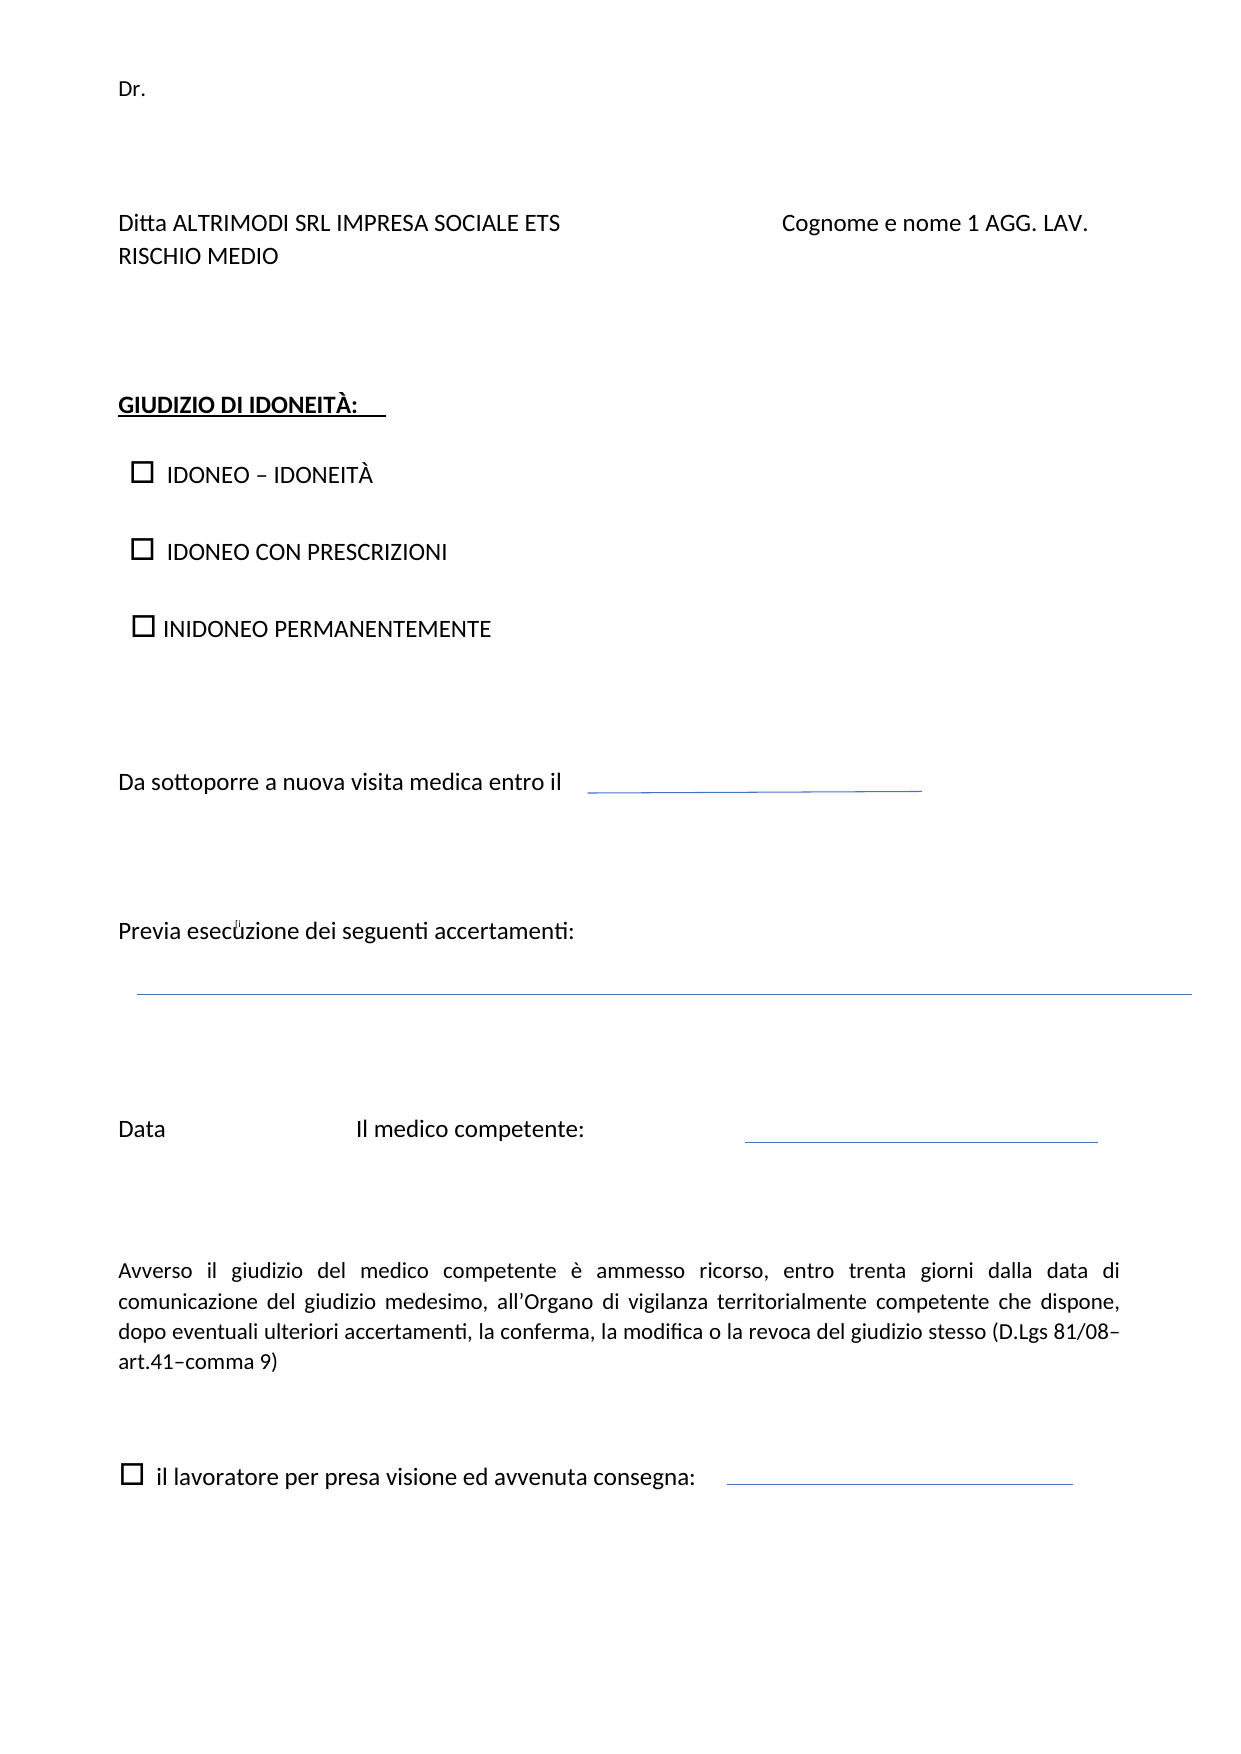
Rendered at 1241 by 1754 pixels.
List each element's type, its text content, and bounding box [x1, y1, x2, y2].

text Data Il medico competente: [118, 1113, 1122, 1144]
text Ditta ALTRIMODI SRL IMPRESA SOCIALE ETS Cognome e nome 1 AGG. LAV. RISCHIO MEDIO [118, 207, 1122, 271]
text Da sottoporre a nuova visita medica entro il [118, 766, 1122, 797]
text Previa esecuzione dei seguenti accertamenti: [118, 915, 1122, 946]
text GIUDIZIO DI IDONEITÀ: [118, 389, 1122, 419]
text Avverso il giudizio del medico competente è ammesso ricorso, entro trenta giorni dalla data di comunicazione del giudizio medesimo, all’Organo di vigilanza territorialmente competente che dispone, dopo eventuali ulteriori accertamenti, la conferma, la modifica o la revoca del giudizio stesso (D.Lgs 81/08–art.41–comma 9) [118, 1257, 1122, 1375]
text □ IDONEO – IDONEITÀ [118, 439, 1122, 494]
text □ IDONEO CON PRESCRIZIONI [118, 516, 1122, 572]
text □ INIDONEO PERMANENTEMENTE [118, 593, 1122, 648]
text □ il lavoratore per presa visione ed avvenuta consegna: [118, 1441, 1122, 1497]
